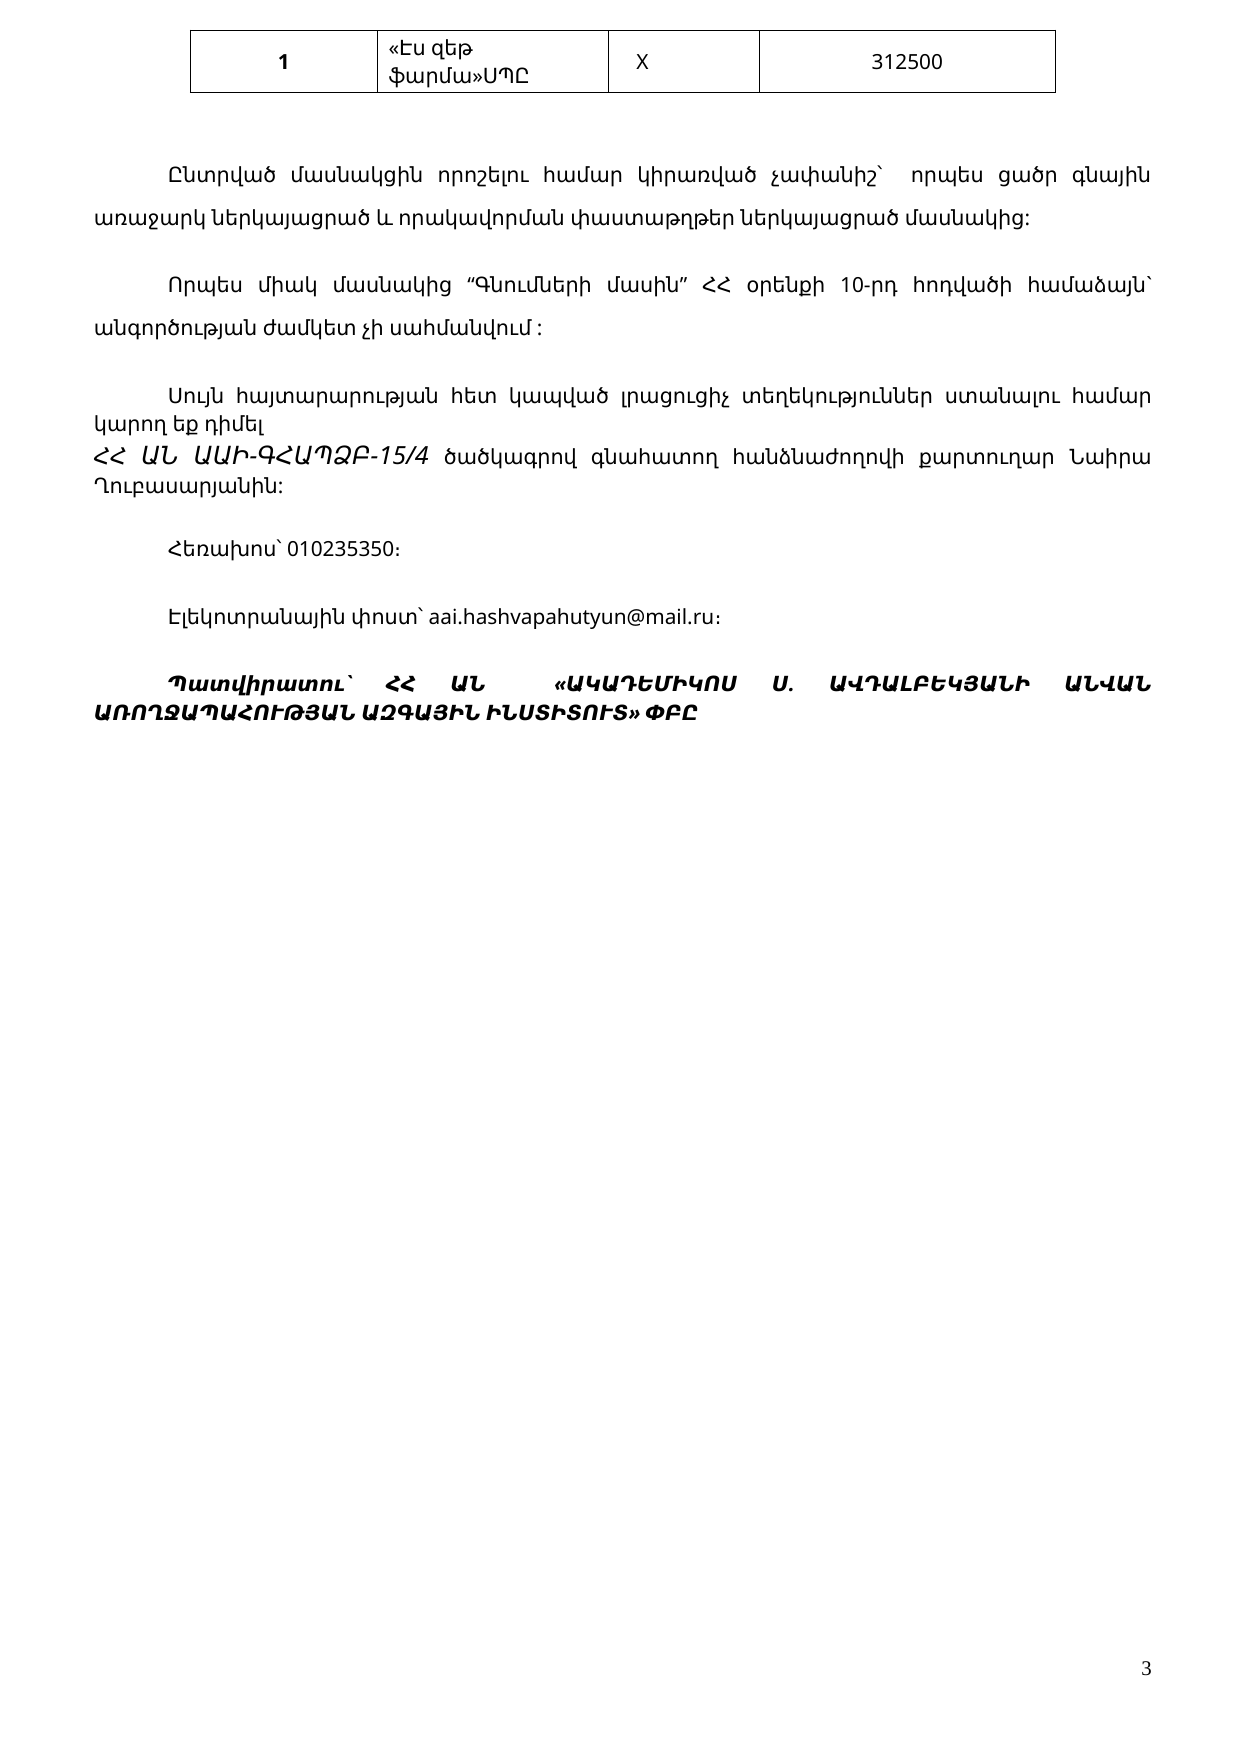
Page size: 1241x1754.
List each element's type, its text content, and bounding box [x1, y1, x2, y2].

text Ընտրված մասնակցին որոշելու համար կիրառված չափանիշ՝ որպես ցածր գնային առաջարկ ներկայացրած և որակավորման փաստաթղթեր ներկայացրած մասնակից: [94, 160, 1152, 231]
text Հեռախոս՝ 010235350։ [94, 534, 1152, 563]
table_cell 312500 [760, 31, 1055, 92]
text ՀՀ ԱՆ ԱԱԻ-ԳՀԱՊՁԲ-15/4 ծածկագրով գնահատող հանձնաժողովի քարտուղար Նաիրա Ղուբասարյանին: [94, 438, 1152, 500]
text Էլեկոտրանային փոստ՝ aai.hashvapahutyun@mail.ru։ [94, 602, 1152, 630]
table_cell 1 [191, 31, 377, 92]
text Պատվիրատու` ՀՀ ԱՆ «ԱԿԱԴԵՄԻԿՈՍ Ս. ԱՎԴԱԼԲԵԿՅԱՆԻ ԱՆՎԱՆ ԱՌՈՂՋԱՊԱՀՈՒԹՅԱՆ ԱԶԳԱՅԻՆ ԻՆՍՏԻՏՈՒՏ» ՓԲԸ [94, 669, 1152, 726]
table_cell X [609, 31, 759, 92]
text Որպես միակ մասնակից “Գնումների մասին” ՀՀ օրենքի 10-րդ հոդվածի համաձայն` անգործության ժամկետ չի սահմանվում : [94, 271, 1152, 342]
text Սույն հայտարարության հետ կապված լրացուցիչ տեղեկություններ ստանալու համար կարող եք դիմել [94, 381, 1152, 438]
table_cell «Էս զեթ ֆարմա»ՍՊԸ [378, 31, 608, 92]
